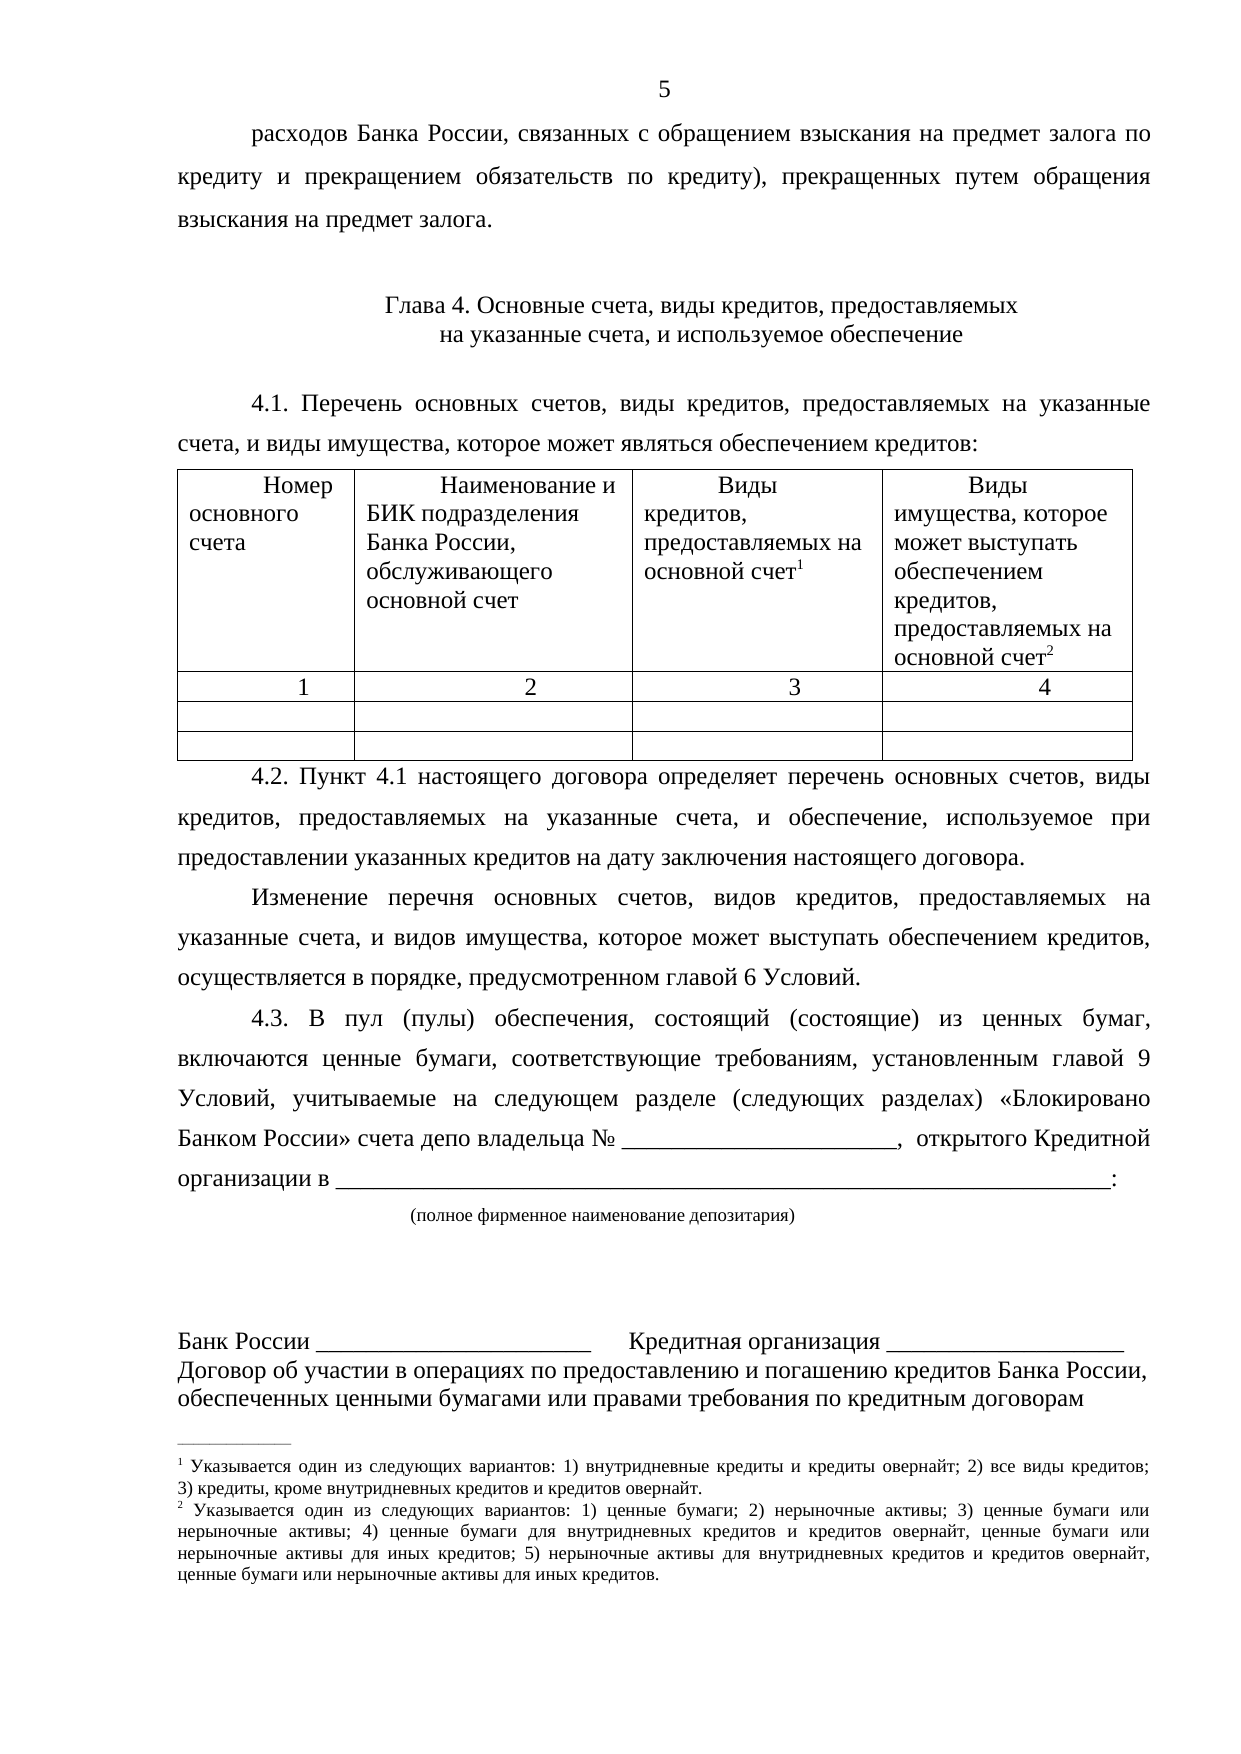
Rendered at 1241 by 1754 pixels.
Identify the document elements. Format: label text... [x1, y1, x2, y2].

text _____________________ [177, 1434, 1152, 1455]
text Банк России ______________________ Кредитная организация ___________________ [177, 1326, 1152, 1355]
table_header Наименование и БИК подразделения Банка России, обслуживающего основной счет [355, 470, 632, 671]
text Изменение перечня основных счетов, видов кредитов, предоставляемых на указанные счета, и видов имущества, которое может выступать обеспечением кредитов, осуществляется в порядке, предусмотренном главой 6 Условий. [177, 882, 1152, 991]
table_header Номер основного счета [178, 470, 354, 671]
table_cell [355, 702, 632, 731]
text Глава 4. Основные счета, виды кредитов, предоставляемых [177, 291, 1152, 319]
table_cell [883, 732, 1132, 760]
text 4.2. Пункт 4.1 настоящего договора определяет перечень основных счетов, виды кредитов, предоставляемых на указанные счета, и обеспечение, используемое при предоставлении указанных кредитов на дату заключения настоящего договора. [177, 761, 1152, 871]
table_header Виды кредитов, предоставляемых на основной счет1 [633, 470, 882, 671]
text (полное фирменное наименование депозитария) [177, 1204, 1152, 1225]
table_header Виды имущества, которое может выступать обеспечением кредитов, предоставляемых на основной счет2 [883, 470, 1132, 671]
text 1 Указывается один из следующих вариантов: 1) внутридневные кредиты и кредиты овернайт; 2) все виды кредитов; 3) кредиты, кроме внутридневных кредитов и кредитов овернайт. [177, 1455, 1152, 1498]
table_cell 4 [883, 672, 1132, 701]
table_cell 3 [633, 672, 882, 701]
text Договор об участии в операциях по предоставлению и погашению кредитов Банка России, обеспеченных ценными бумагами или правами требования по кредитным договорам [177, 1355, 1152, 1412]
table_cell [178, 702, 354, 731]
table_cell [633, 732, 882, 760]
text 4.3. В пул (пулы) обеспечения, состоящий (состоящие) из ценных бумаг, включаются ценные бумаги, соответствующие требованиям, установленным главой 9 Условий, учитываемые на следующем разделе (следующих разделах) «Блокировано Банком России» счета депо владельца № ______________________, открытого Кредитной организации в ______________________________________________________________: [177, 1003, 1152, 1192]
text 4.1. Перечень основных счетов, виды кредитов, предоставляемых на указанные счета, и виды имущества, которое может являться обеспечением кредитов: [177, 388, 1152, 457]
table_cell [355, 732, 632, 760]
table_cell [178, 732, 354, 760]
table_cell 2 [355, 672, 632, 701]
text 2 Указывается один из следующих вариантов: 1) ценные бумаги; 2) нерыночные активы; 3) ценные бумаги или нерыночные активы; 4) ценные бумаги для внутридневных кредитов и кредитов овернайт, ценные бумаги или нерыночные активы для иных кредитов; 5) нерыночные активы для внутридневных кредитов и кредитов овернайт, ценные бумаги или нерыночные активы для иных кредитов. [177, 1498, 1152, 1585]
table_cell [883, 702, 1132, 731]
text расходов Банка России, связанных с обращением взыскания на предмет залога по кредиту и прекращением обязательств по кредиту), прекращенных путем обращения взыскания на предмет залога. [177, 118, 1152, 233]
table_cell 1 [178, 672, 354, 701]
text на указанные счета, и используемое обеспечение [177, 319, 1152, 348]
table_cell [633, 702, 882, 731]
